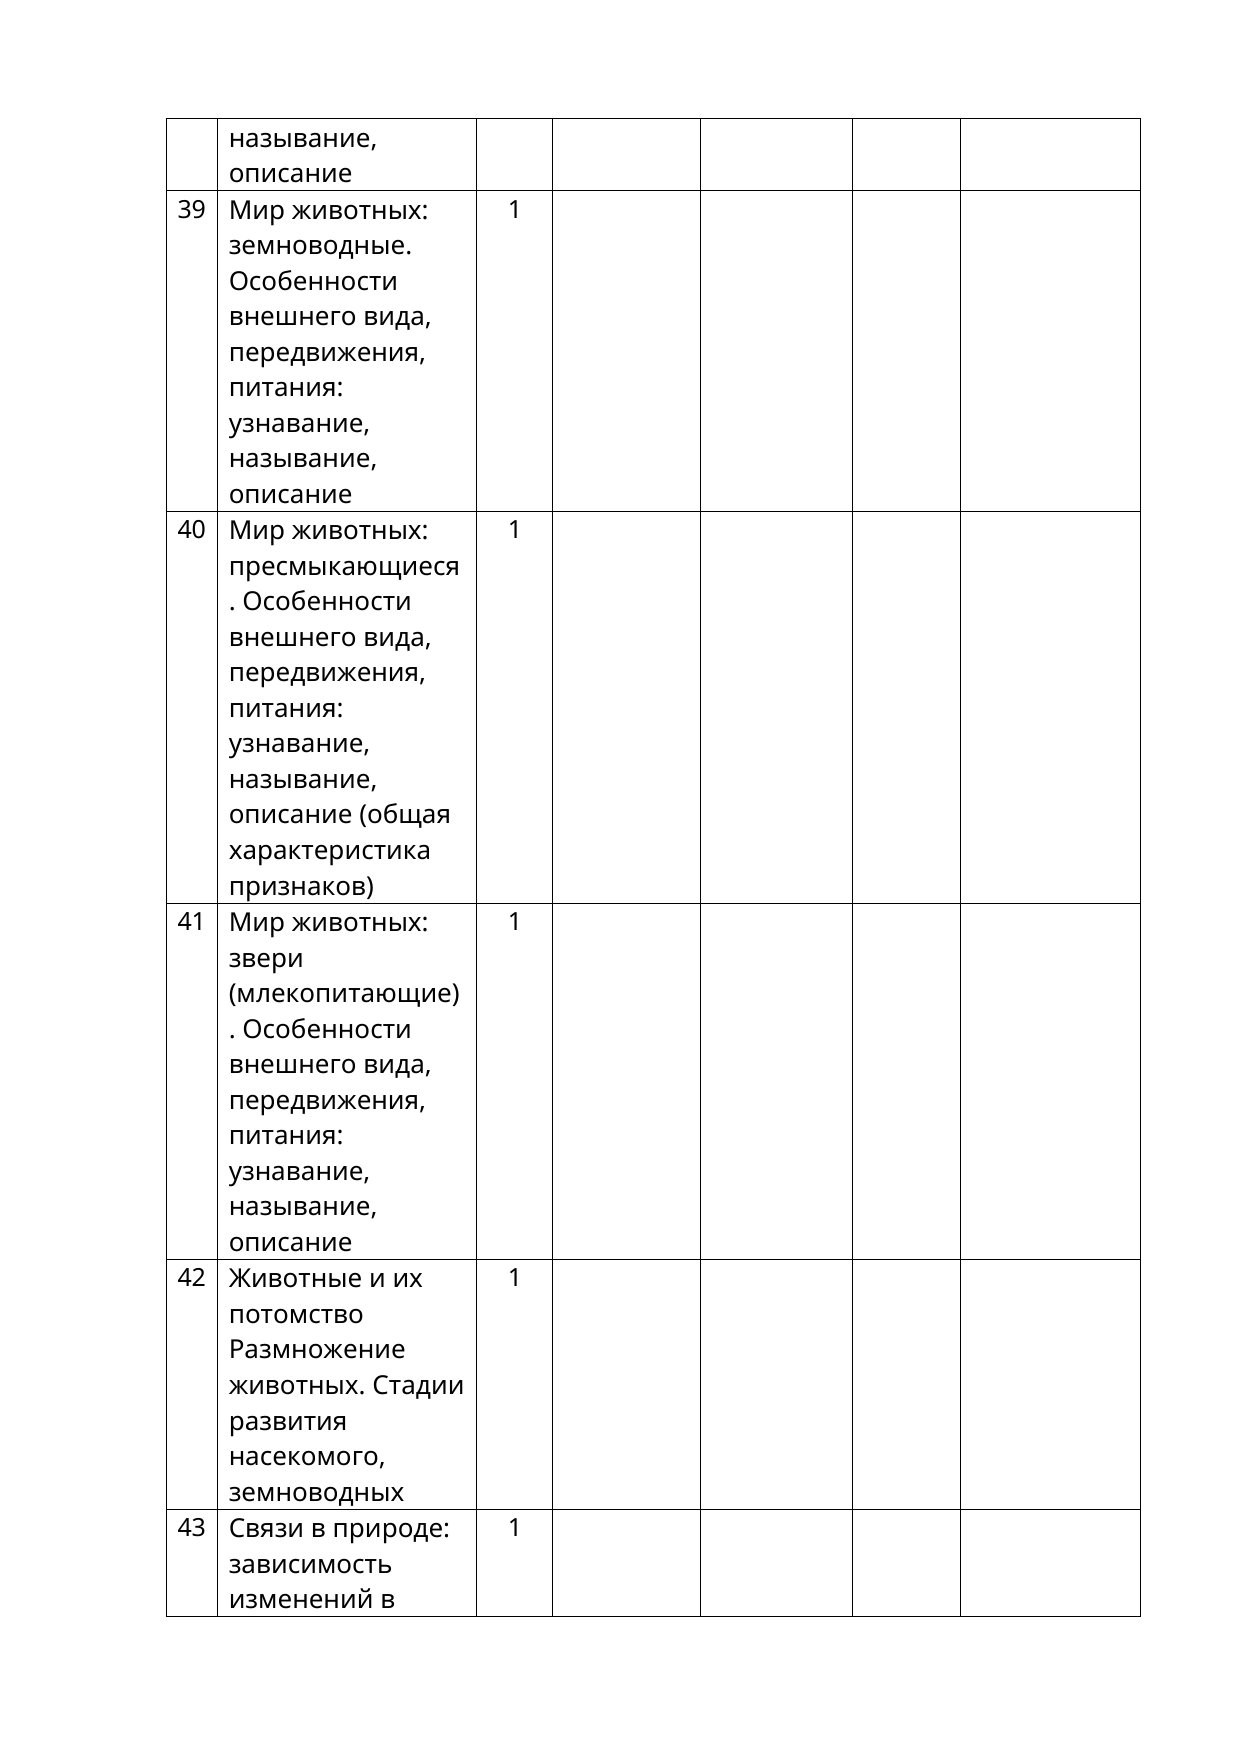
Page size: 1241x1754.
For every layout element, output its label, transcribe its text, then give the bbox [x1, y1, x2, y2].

table_cell 1 [477, 1260, 552, 1509]
table_cell 41 [167, 904, 217, 1259]
table_cell [701, 1260, 852, 1509]
table_cell [701, 191, 852, 511]
table_cell 1 [477, 512, 552, 903]
table_cell 1 [477, 1510, 552, 1616]
table_cell [553, 191, 700, 511]
table_cell [853, 904, 960, 1259]
table_cell 1 [477, 191, 552, 511]
table_cell [853, 119, 960, 190]
table_cell [853, 1510, 960, 1616]
table_cell Мир животных: земноводные. Особенности внешнего вида, передвижения, питания: узнавание, называние, описание [218, 191, 476, 511]
table_cell 42 [167, 1260, 217, 1509]
table_cell [853, 512, 960, 903]
table_cell [553, 904, 700, 1259]
table_cell 40 [167, 512, 217, 903]
table_cell [961, 191, 1140, 511]
table_cell [701, 119, 852, 190]
table_cell Мир животных: пресмыкающиеся. Особенности внешнего вида, передвижения, питания: узнавание, называние, описание (общая характеристика признаков) [218, 512, 476, 903]
table_cell 43 [167, 1510, 217, 1616]
table_cell [553, 1510, 700, 1616]
table_cell Мир животных: звери (млекопитающие). Особенности внешнего вида, передвижения, питания: узнавание, называние, описание [218, 904, 476, 1259]
table_cell [553, 119, 700, 190]
table_cell [701, 1510, 852, 1616]
table_cell [961, 512, 1140, 903]
table_cell [553, 1260, 700, 1509]
table_cell 1 [477, 904, 552, 1259]
table_cell [853, 1260, 960, 1509]
table_cell 38 [167, 119, 217, 190]
table_cell [553, 512, 700, 903]
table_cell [218, 1510, 476, 1616]
table_cell [961, 904, 1140, 1259]
table_cell [701, 904, 852, 1259]
table_cell 1 [477, 119, 552, 190]
table_cell [961, 119, 1140, 190]
table_cell Животные и их потомство Размножение животных. Стадии развития насекомого, земноводных [218, 1260, 476, 1509]
table_cell 39 [167, 191, 217, 511]
table_cell [961, 1260, 1140, 1509]
table_cell [701, 512, 852, 903]
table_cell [218, 119, 476, 190]
table_cell [853, 191, 960, 511]
table_cell [961, 1510, 1140, 1616]
